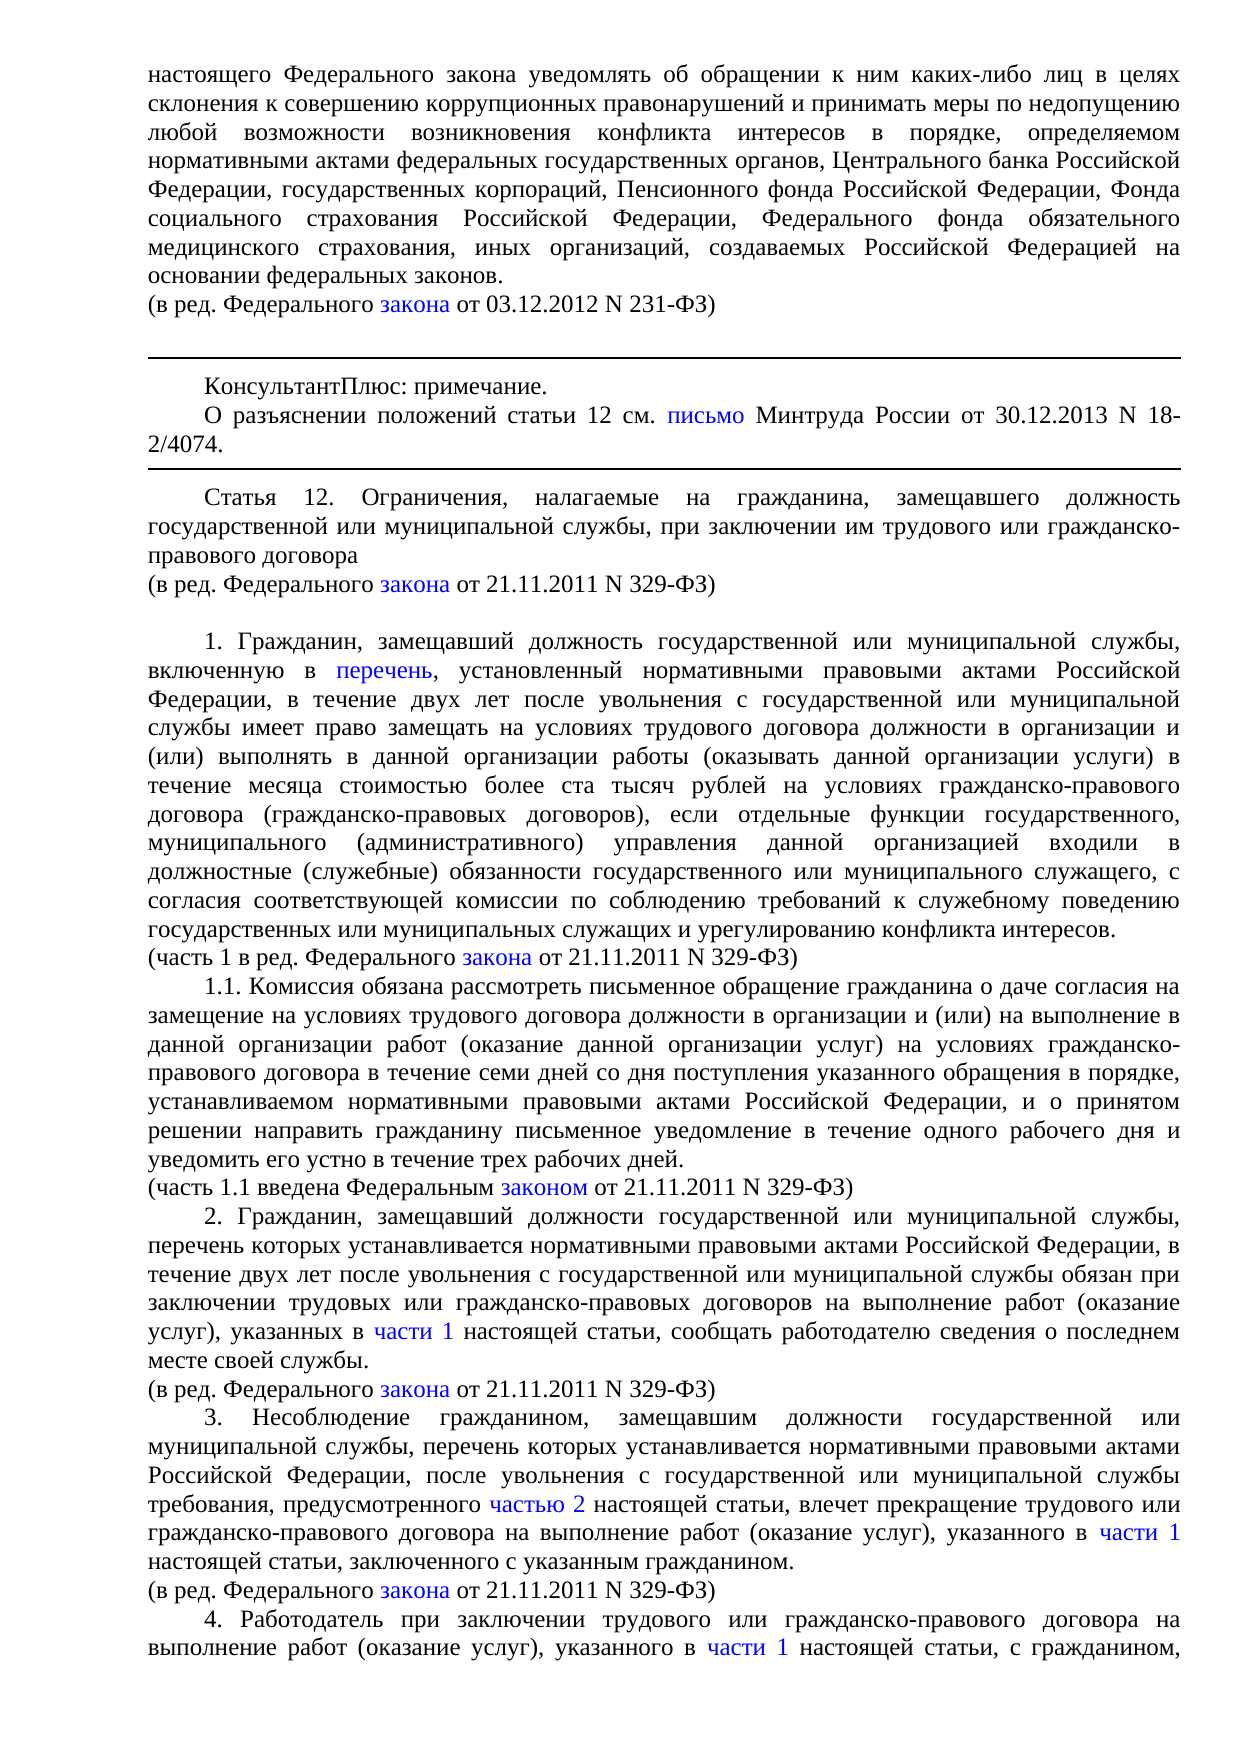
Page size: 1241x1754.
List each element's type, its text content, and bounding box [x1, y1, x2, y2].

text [148, 59, 1181, 289]
text (часть 1 в ред. Федерального закона от 21.11.2011 N 329-ФЗ) [148, 942, 1181, 971]
text (в ред. Федерального закона от 21.11.2011 N 329-ФЗ) [148, 569, 1181, 597]
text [148, 1604, 1181, 1661]
text О разъяснении положений статьи 12 см. письмо Минтруда России от 30.12.2013 N 18-2/4074. [148, 400, 1181, 458]
text 1. Гражданин, замещавший должность государственной или муниципальной службы, включенную в перечень, установленный нормативными правовыми актами Российской Федерации, в течение двух лет после увольнения с государственной или муниципальной службы имеет право замещать на условиях трудового договора должности в организации и (или) выполнять в данной организации работы (оказывать данной организации услуги) в течение месяца стоимостью более ста тысяч рублей на условиях гражданско-правового договора (гражданско-правовых договоров), если отдельные функции государственного, муниципального (административного) управления данной организацией входили в должностные (служебные) обязанности государственного или муниципального служащего, с согласия соответствующей комиссии по соблюдению требований к служебному поведению государственных или муниципальных служащих и урегулированию конфликта интересов. [148, 626, 1181, 942]
text 3. Несоблюдение гражданином, замещавшим должности государственной или муниципальной службы, перечень которых устанавливается нормативными правовыми актами Российской Федерации, после увольнения с государственной или муниципальной службы требования, предусмотренного частью 2 настоящей статьи, влечет прекращение трудового или гражданско-правового договора на выполнение работ (оказание услуг), указанного в части 1 настоящей статьи, заключенного с указанным гражданином. [148, 1402, 1181, 1575]
text (в ред. Федерального закона от 21.11.2011 N 329-ФЗ) [148, 1575, 1181, 1604]
text КонсультантПлюс: примечание. [148, 371, 1181, 400]
text (в ред. Федерального закона от 21.11.2011 N 329-ФЗ) [148, 1374, 1181, 1402]
text 2. Гражданин, замещавший должности государственной или муниципальной службы, перечень которых устанавливается нормативными правовыми актами Российской Федерации, в течение двух лет после увольнения с государственной или муниципальной службы обязан при заключении трудовых или гражданско-правовых договоров на выполнение работ (оказание услуг), указанных в части 1 настоящей статьи, сообщать работодателю сведения о последнем месте своей службы. [148, 1201, 1181, 1374]
text Статья 12. Ограничения, налагаемые на гражданина, замещавшего должность государственной или муниципальной службы, при заключении им трудового или гражданско-правового договора [148, 482, 1181, 569]
text (в ред. Федерального закона от 03.12.2012 N 231-ФЗ) [148, 289, 1181, 318]
text (часть 1.1 введена Федеральным законом от 21.11.2011 N 329-ФЗ) [148, 1172, 1181, 1201]
text 1.1. Комиссия обязана рассмотреть письменное обращение гражданина о даче согласия на замещение на условиях трудового договора должности в организации и (или) на выполнение в данной организации работ (оказание данной организации услуг) на условиях гражданско-правового договора в течение семи дней со дня поступления указанного обращения в порядке, устанавливаемом нормативными правовыми актами Российской Федерации, и о принятом решении направить гражданину письменное уведомление в течение одного рабочего дня и уведомить его устно в течение трех рабочих дней. [148, 971, 1181, 1172]
